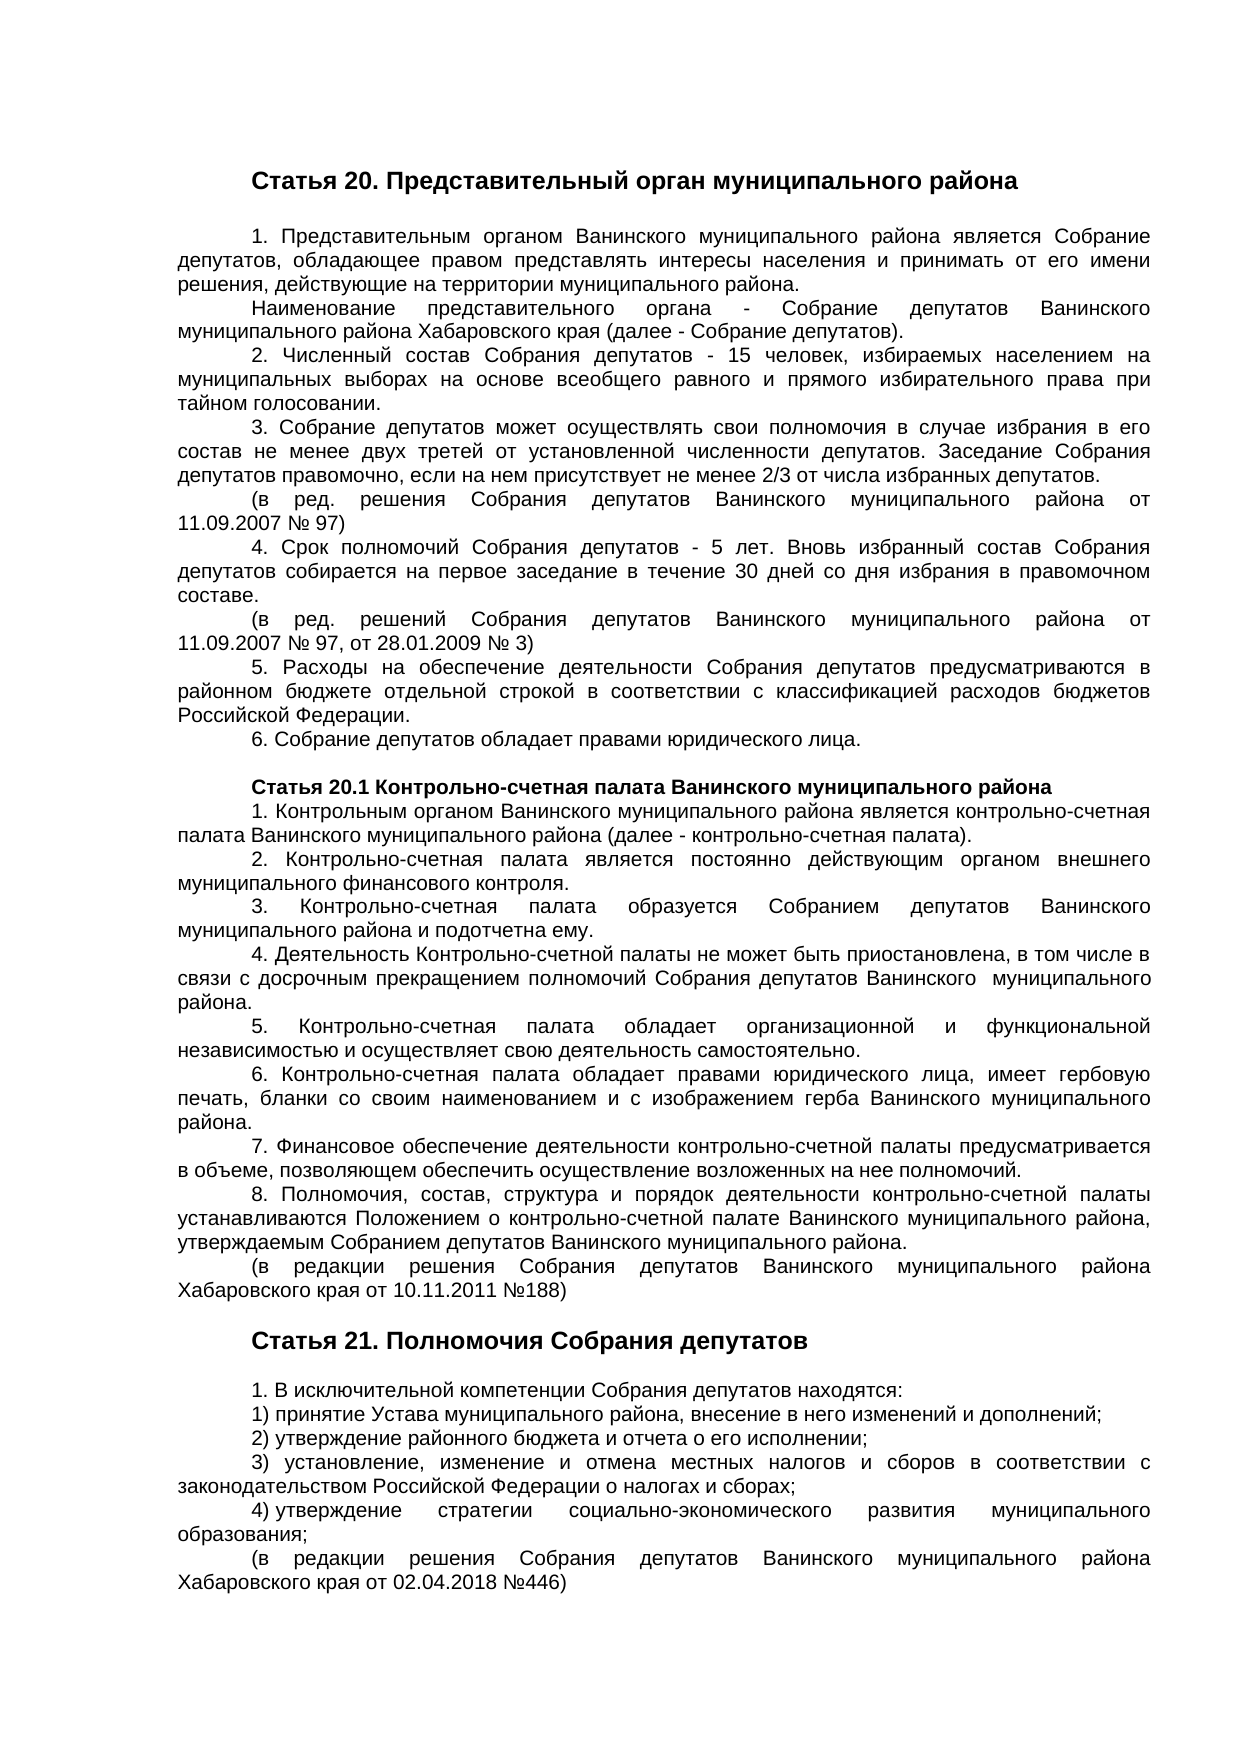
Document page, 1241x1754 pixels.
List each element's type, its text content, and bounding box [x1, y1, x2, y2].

text 2. Контрольно-счетная палата является постоянно действующим органом внешнего муниципального финансового контроля. [177, 846, 1152, 894]
text (в редакции решения Собрания депутатов Ванинского муниципального района Хабаровского края от 10.11.2011 №188) [177, 1254, 1152, 1302]
text 3. Контрольно-счетная палата образуется Собранием депутатов Ванинского муниципального района и подотчетна ему. [177, 894, 1152, 942]
text 1. В исключительной компетенции Собрания депутатов находятся: [177, 1378, 1152, 1402]
text 2. Численный состав Собрания депутатов - 15 человек, избираемых населением на муниципальных выборах на основе всеобщего равного и прямого избирательного права при тайном голосовании. [177, 343, 1152, 415]
text 6. Собрание депутатов обладает правами юридического лица. [177, 727, 1152, 751]
text 1. Представительным органом Ванинского муниципального района является Собрание депутатов, обладающее правом представлять интересы населения и принимать от его имени решения, действующие на территории муниципального района. [177, 223, 1152, 295]
text Статья 20.1 Контрольно-счетная палата Ванинского муниципального района [177, 774, 1152, 798]
text 5. Контрольно-счетная палата обладает организационной и функциональной независимостью и осуществляет свою деятельность самостоятельно. [177, 1014, 1152, 1062]
text Статья 20. Представительный орган муниципального района [177, 166, 1152, 195]
text 6. Контрольно-счетная палата обладает правами юридического лица, имеет гербовую печать, бланки со своим наименованием и с изображением герба Ванинского муниципального района. [177, 1062, 1152, 1134]
text Статья 21. Полномочия Собрания депутатов [177, 1326, 1152, 1354]
text 7. Финансовое обеспечение деятельности контрольно-счетной палаты предусматривается в объеме, позволяющем обеспечить осуществление возложенных на нее полномочий. [177, 1134, 1152, 1182]
text (в ред. решений Собрания депутатов Ванинского муниципального района от 11.09.2007 № 97, от 28.01.2009 № 3) [177, 607, 1152, 655]
text 4) утверждение стратегии социально-экономического развития муниципального образования; [177, 1498, 1152, 1546]
text 5. Расходы на обеспечение деятельности Собрания депутатов предусматриваются в районном бюджете отдельной строкой в соответствии с классификацией расходов бюджетов Российской Федерации. [177, 655, 1152, 727]
text 4. Деятельность Контрольно-счетной палаты не может быть приостановлена, в том числе в связи с досрочным прекращением полномочий Собрания депутатов Ванинского муниципального района. [177, 942, 1152, 1014]
text 3. Собрание депутатов может осуществлять свои полномочия в случае избрания в его состав не менее двух третей от установленной численности депутатов. Заседание Собрания депутатов правомочно, если на нем присутствует не менее 2/3 от числа избранных депутатов. [177, 415, 1152, 487]
text Наименование представительного органа - Собрание депутатов Ванинского муниципального района Хабаровского края (далее - Собрание депутатов). [177, 295, 1152, 343]
text (в ред. решения Собрания депутатов Ванинского муниципального района от 11.09.2007 № 97) [177, 487, 1152, 535]
text (в редакции решения Собрания депутатов Ванинского муниципального района Хабаровского края от 02.04.2018 №446) [177, 1546, 1152, 1594]
text 8. Полномочия, состав, структура и порядок деятельности контрольно-счетной палаты устанавливаются Положением о контрольно-счетной палате Ванинского муниципального района, утверждаемым Собранием депутатов Ванинского муниципального района. [177, 1182, 1152, 1254]
text 3) установление, изменение и отмена местных налогов и сборов в соответствии с законодательством Российской Федерации о налогах и сборах; [177, 1450, 1152, 1498]
text 1) принятие Устава муниципального района, внесение в него изменений и дополнений; [177, 1402, 1152, 1426]
text 1. Контрольным органом Ванинского муниципального района является контрольно-счетная палата Ванинского муниципального района (далее - контрольно-счетная палата). [177, 798, 1152, 846]
text 2) утверждение районного бюджета и отчета о его исполнении; [177, 1426, 1152, 1450]
text 4. Срок полномочий Собрания депутатов - 5 лет. Вновь избранный состав Собрания депутатов собирается на первое заседание в течение 30 дней со дня избрания в правомочном составе. [177, 535, 1152, 607]
